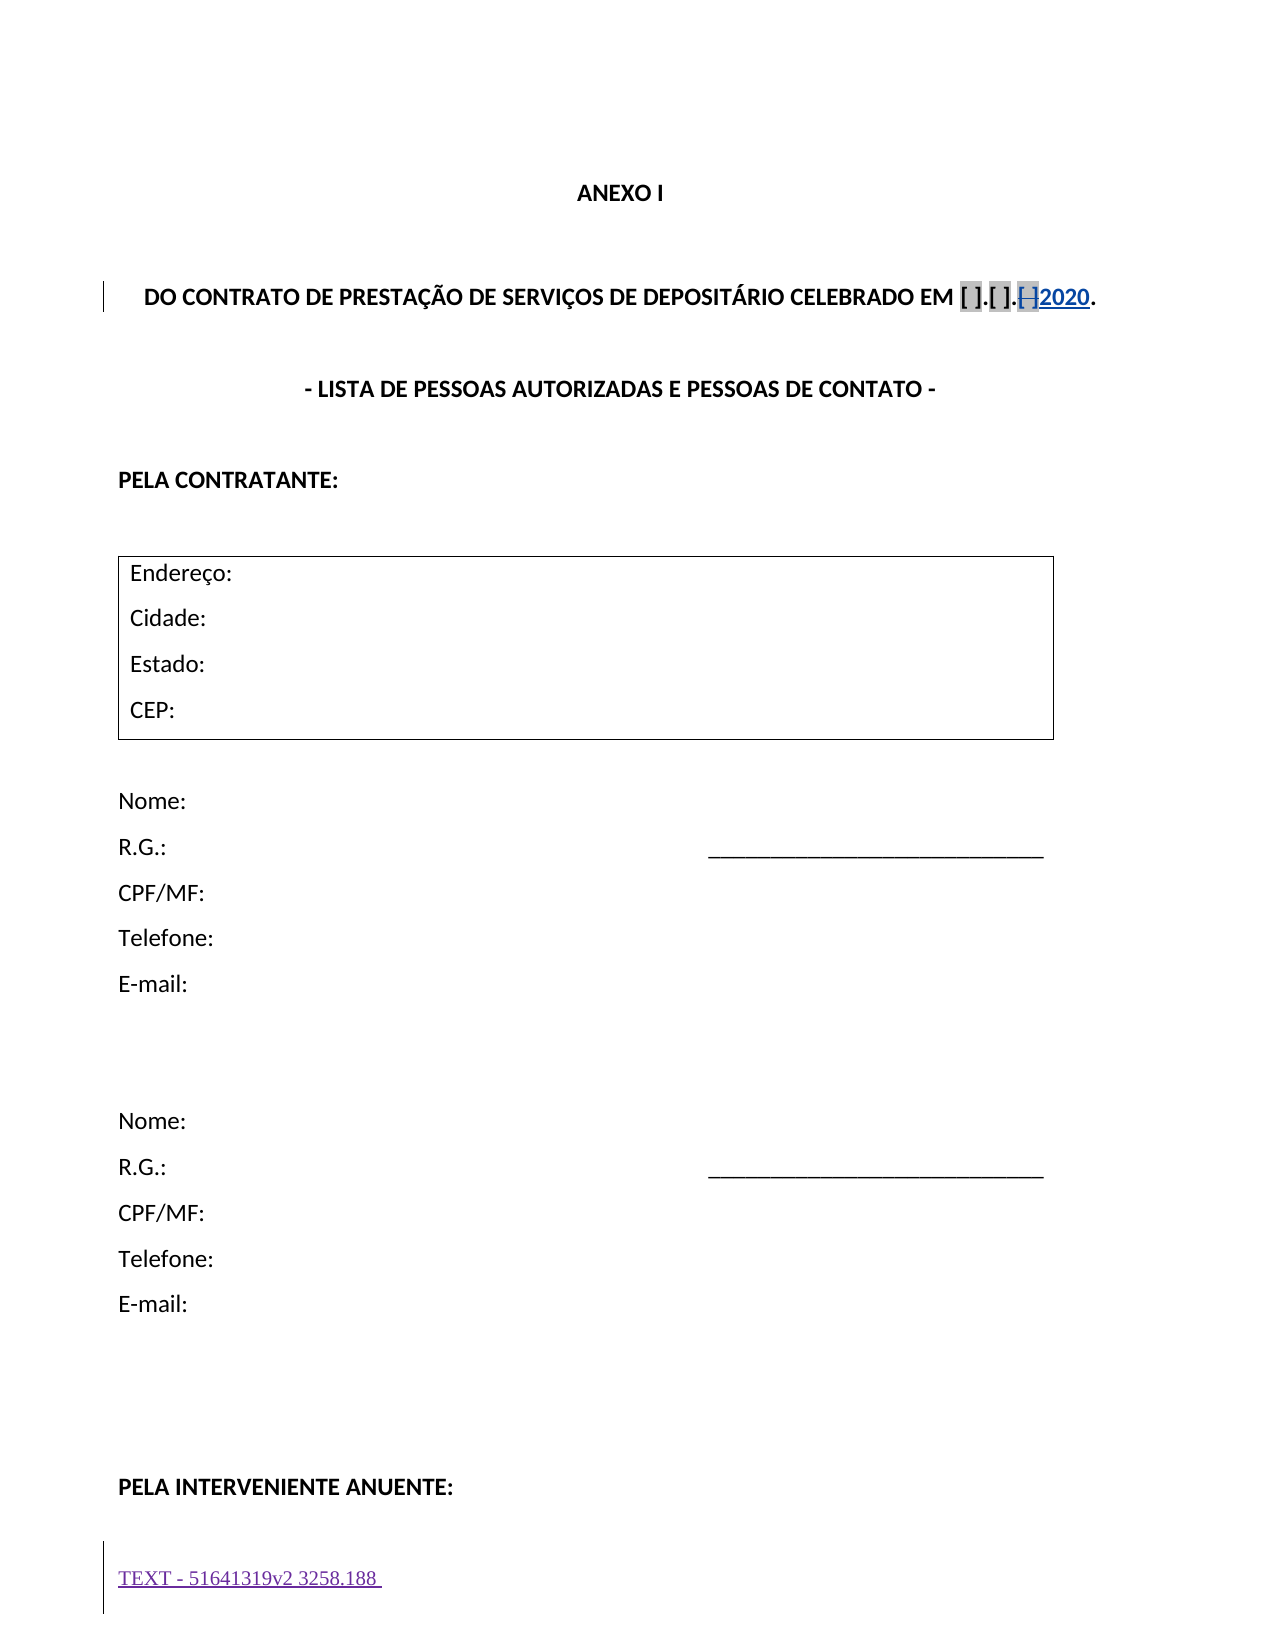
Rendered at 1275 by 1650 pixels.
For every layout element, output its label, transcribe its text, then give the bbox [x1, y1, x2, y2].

text PELA INTERVENIENTE ANUENTE: [118, 1471, 1122, 1502]
subtitle DO CONTRATO DE PRESTAÇÃO DE SERVIÇOS DE DEPOSITÁRIO CELEBRADO EM [ ].[ ].. [118, 281, 960, 312]
text Nome: [118, 785, 1122, 816]
text E-mail: [118, 968, 1122, 999]
text CPF/MF: [118, 1197, 1122, 1227]
text R.G.: ___________________________ [118, 1151, 1122, 1182]
text PELA CONTRATANTE: [118, 464, 1122, 495]
text Nome: [118, 1106, 1122, 1136]
text Telefone: [118, 1243, 1122, 1273]
subtitle ANEXO I [118, 177, 1122, 208]
text - LISTA DE PESSOAS AUTORIZADAS E PESSOAS DE CONTATO - [118, 373, 1122, 403]
text R.G.: ___________________________ [118, 831, 1122, 862]
text E-mail: [118, 1288, 1122, 1319]
table_header Endereço: Cidade: Estado: CEP: [119, 557, 1053, 739]
text CPF/MF: [118, 877, 1122, 907]
text Telefone: [118, 923, 1122, 953]
